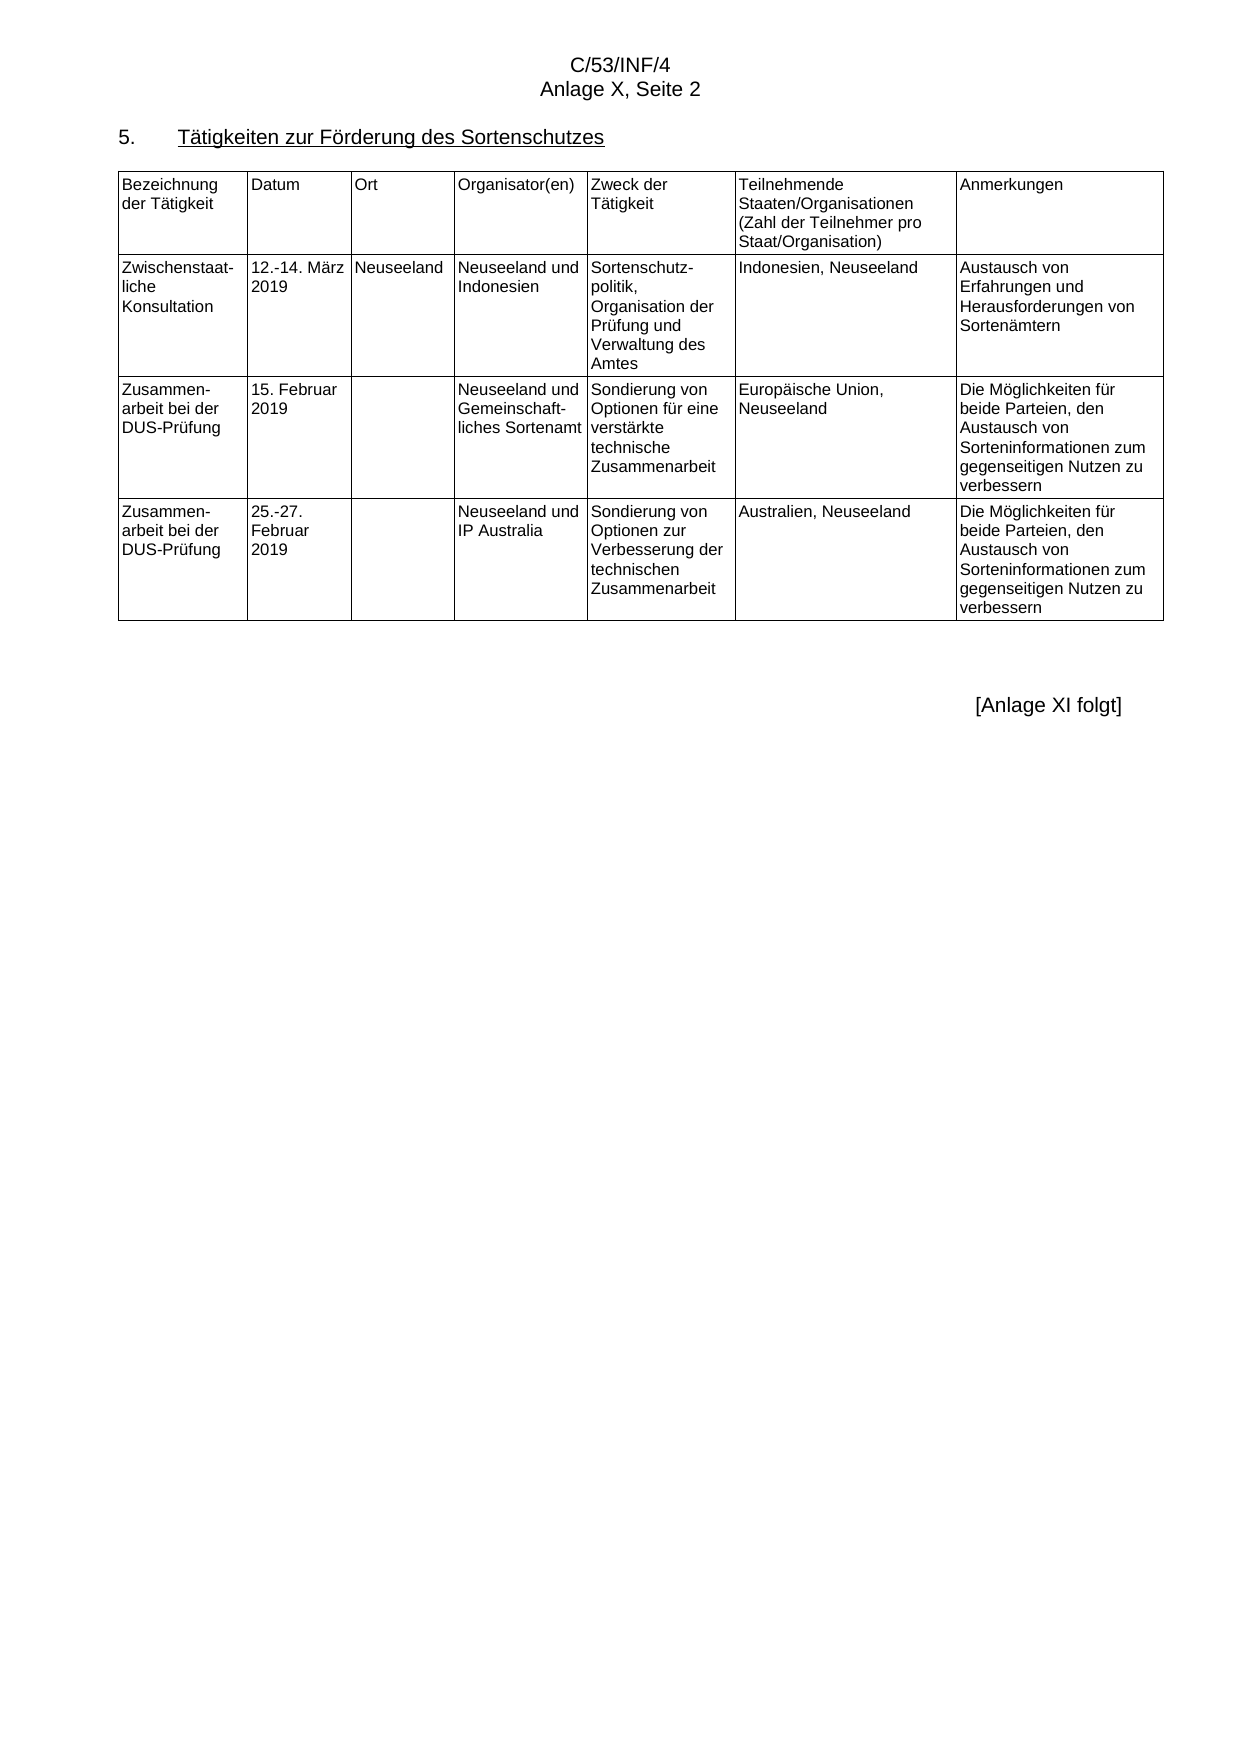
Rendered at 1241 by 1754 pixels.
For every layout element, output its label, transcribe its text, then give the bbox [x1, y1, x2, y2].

text 5. Tätigkeiten zur Förderung des Sortenschutzes [118, 125, 1122, 149]
table_cell Neuseeland und Gemeinschaft-liches Sortenamt [455, 377, 587, 498]
table_cell [352, 377, 454, 498]
table_cell 12.-14. März 2019 [248, 255, 351, 376]
text [Anlage XI folgt] [118, 693, 1122, 717]
table_cell 15. Februar 2019 [248, 377, 351, 498]
table_cell Zusammen-arbeit bei der DUS-Prüfung [119, 499, 247, 620]
table_cell Sortenschutz-politik, Organisation der Prüfung und Verwaltung des Amtes [588, 255, 735, 376]
table_cell Austausch von Erfahrungen und Herausforderungen von Sortenämtern [957, 255, 1163, 376]
table_cell [352, 499, 454, 620]
table_header Zweck der Tätigkeit [588, 172, 735, 254]
table_cell Zusammen-arbeit bei der DUS-Prüfung [119, 377, 247, 498]
table_header Bezeichnung der Tätigkeit [119, 172, 247, 254]
table_header Datum [248, 172, 351, 254]
table_header Anmerkungen [957, 172, 1163, 254]
table_cell Neuseeland [352, 255, 454, 376]
table_cell Die Möglichkeiten für beide Parteien, den Austausch von Sorteninformationen zum gegenseitigen Nutzen zu verbessern [957, 499, 1163, 620]
table_cell Neuseeland und IP Australia [455, 499, 587, 620]
table_cell Neuseeland und Indonesien [455, 255, 587, 376]
table_cell 25.-27. Februar 2019 [248, 499, 351, 620]
table_header Ort [352, 172, 454, 254]
table_cell Zwischenstaat-liche Konsultation [119, 255, 247, 376]
table_cell Sondierung von Optionen zur Verbesserung der technischen Zusammenarbeit [588, 499, 735, 620]
table_cell Indonesien, Neuseeland [736, 255, 956, 376]
table_header Teilnehmende Staaten/Organisationen (Zahl der Teilnehmer pro Staat/Organisation) [736, 172, 956, 254]
table_cell Sondierung von Optionen für eine verstärkte technische Zusammenarbeit [588, 377, 735, 498]
table_header Organisator(en) [455, 172, 587, 254]
table_cell Europäische Union, Neuseeland [736, 377, 956, 498]
table_cell Australien, Neuseeland [736, 499, 956, 620]
table_cell Die Möglichkeiten für beide Parteien, den Austausch von Sorteninformationen zum gegenseitigen Nutzen zu verbessern [957, 377, 1163, 498]
